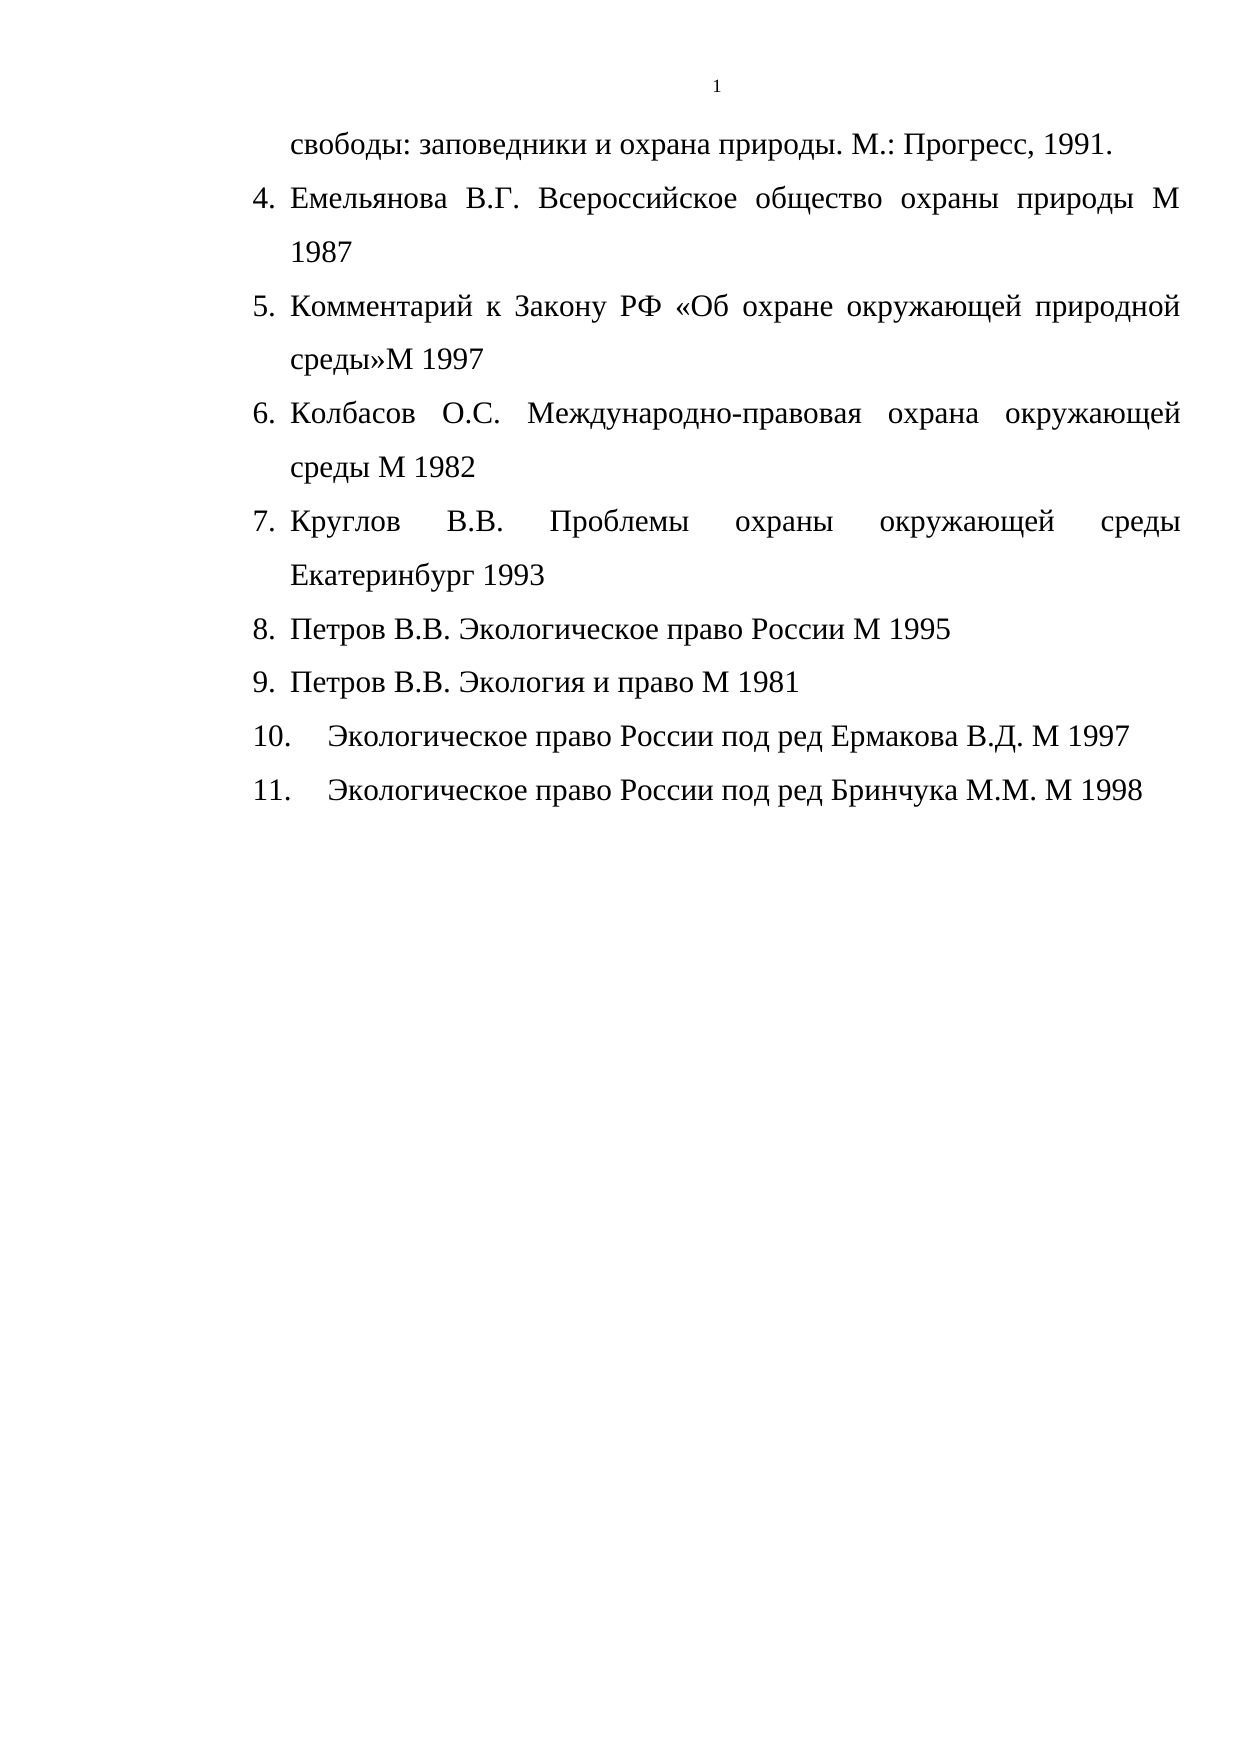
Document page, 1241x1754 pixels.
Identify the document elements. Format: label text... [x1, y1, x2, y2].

list Комментарий к Закону РФ «Об охране окружающей природной среды»М 1997 [252, 287, 1181, 377]
list Емельянова В.Г. Всероссийское общество охраны природы М 1987 [252, 179, 1181, 269]
list Экологическое право России под ред Бринчука М.М. М 1998 [252, 771, 1181, 807]
list Петров В.В. Экологическое право России М 1995 [252, 610, 1181, 646]
list Колбасов О.С. Международно-правовая охрана окружающей среды М 1982 [252, 394, 1181, 484]
list Петров В.В. Экология и право М 1981 [252, 664, 1181, 700]
list Круглов В.В. Проблемы охраны окружающей среды Екатеринбург 1993 [252, 502, 1181, 592]
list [252, 125, 1181, 161]
list Экологическое право России под ред Ермакова В.Д. М 1997 [252, 718, 1181, 753]
